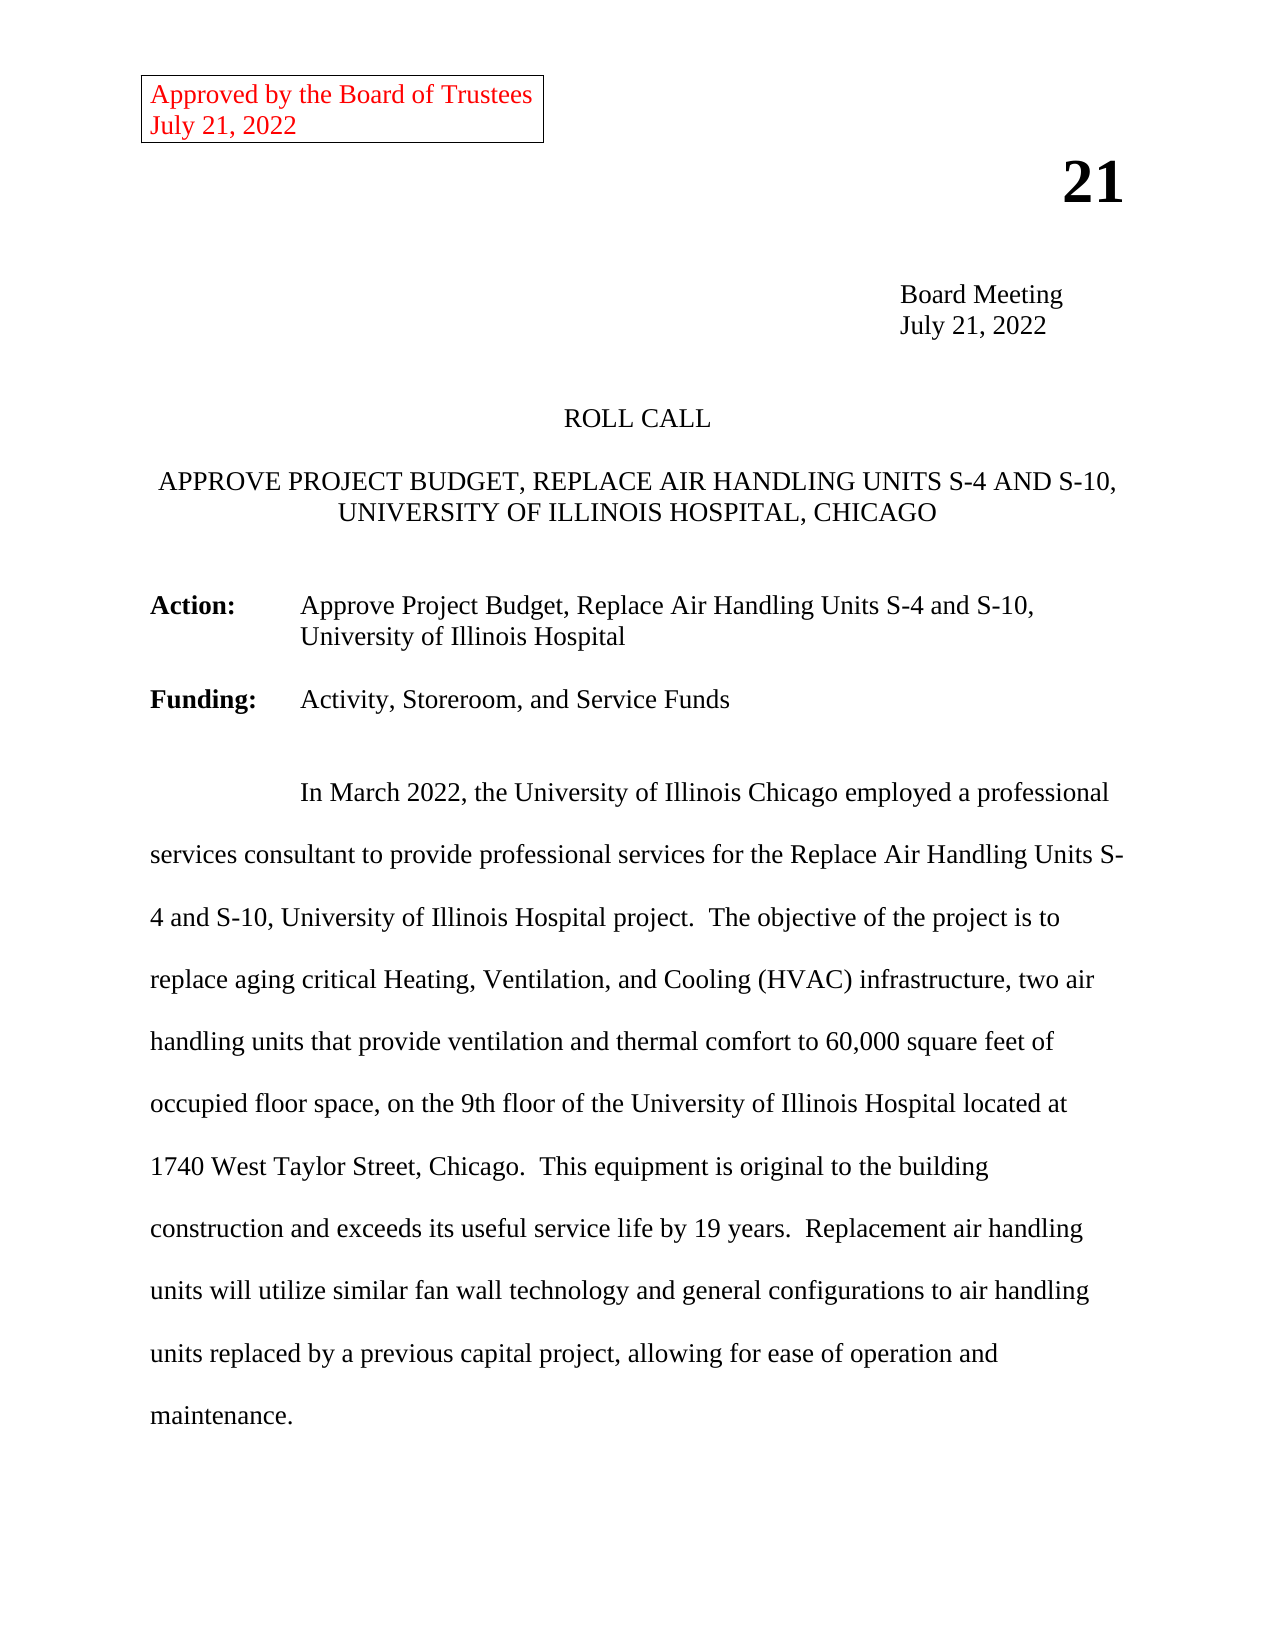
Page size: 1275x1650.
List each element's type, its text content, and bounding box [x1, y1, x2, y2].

text July 21, 2022 [142, 106, 543, 142]
text July 21, 2022 [150, 309, 1125, 340]
text Funding: Activity, Storeroom, and Service Funds [150, 683, 1125, 714]
text In March 2022, the University of Illinois Chicago employed a professional services consultant to provide professional services for the Replace Air Handling Units S-4 and S-10, University of Illinois Hospital project. The objective of the project is to replace aging critical Heating, Ventilation, and Cooling (HVAC) infrastructure, two air handling units that provide ventilation and thermal comfort to 60,000 square feet of occupied floor space, on the 9th floor of the University of Illinois Hospital located at 1740 West Taylor Street, Chicago. This equipment is original to the building construction and exceeds its useful service life by 19 years. Replacement air handling units will utilize similar fan wall technology and general configurations to air handling units replaced by a previous capital project, allowing for ease of operation and maintenance. [150, 776, 1125, 1430]
text University of Illinois Hospital [150, 620, 1125, 652]
text ROLL CALL [150, 402, 1125, 433]
text 21 [150, 143, 1125, 216]
text Board Meeting [150, 278, 1125, 309]
text Approved by the Board of Trustees [142, 76, 543, 106]
text Action: Approve Project Budget, Replace Air Handling Units S-4 and S-10, [150, 589, 1125, 620]
subtitle APPROVE PROJECT BUDGET, REPLACE AIR HANDLING UNITS S-4 AND S-10, UNIVERSITY OF ILLINOIS HOSPITAL, CHICAGO [150, 465, 1125, 527]
